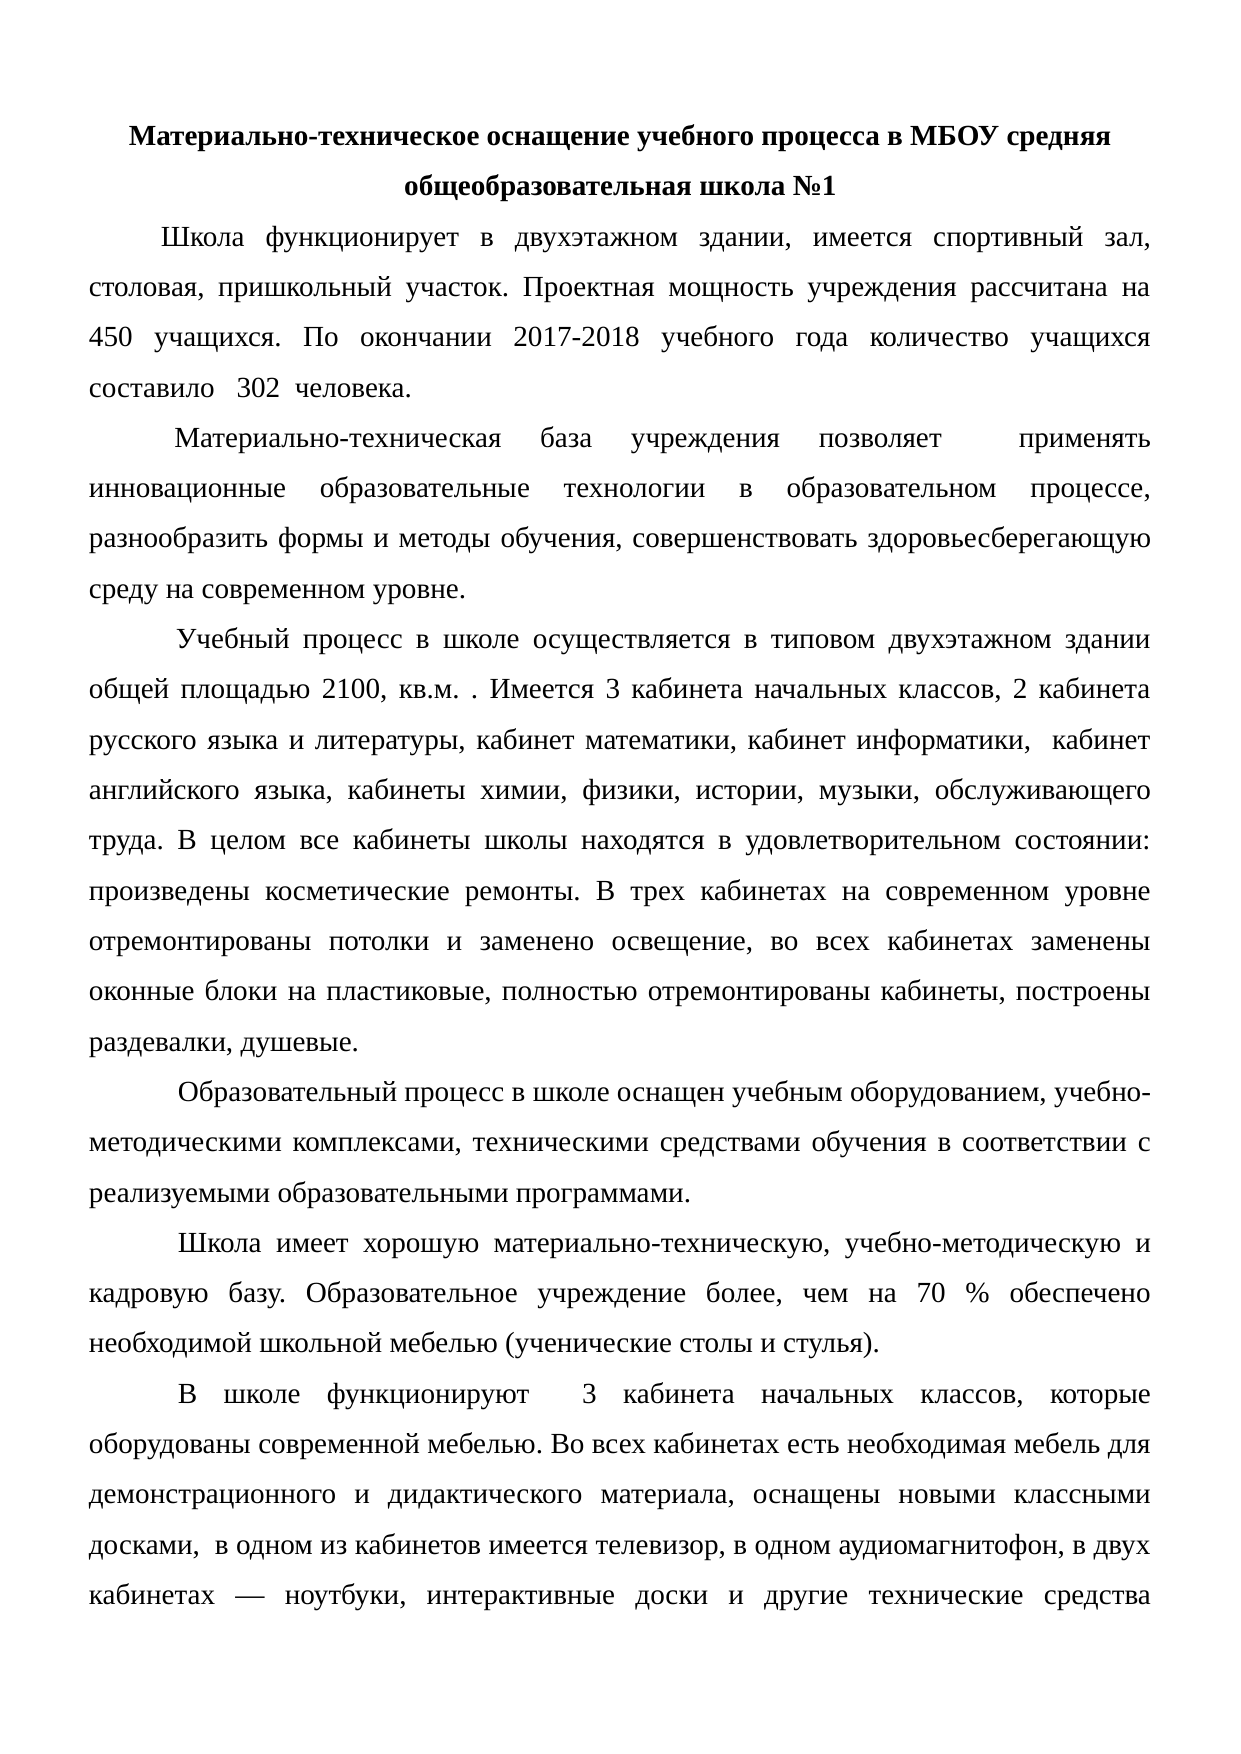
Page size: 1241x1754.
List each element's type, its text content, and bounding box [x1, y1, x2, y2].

text Материально-техническая база учреждения позволяет применять инновационные образовательные технологии в образовательном процессе, разнообразить формы и методы обучения, совершенствовать здоровьесберегающую среду на современном уровне. [89, 420, 1152, 604]
text Школа имеет хорошую материально-техническую, учебно-методическую и кадровую базу. Образовательное учреждение более, чем на 70 % обеспечено необходимой школьной мебелью (ученические столы и стулья). [89, 1225, 1152, 1359]
text Материально-техническое оснащение учебного процесса в МБОУ средняя общеобразовательная школа №1 [89, 118, 1152, 202]
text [89, 1376, 1152, 1611]
text Школа функционирует в двухэтажном здании, имеется спортивный зал, столовая, пришкольный участок. Проектная мощность учреждения рассчитана на 450 учащихся. По окончании 2017-2018 учебного года количество учащихся составило 302 человека. [89, 219, 1152, 403]
text Учебный процесс в школе осуществляется в типовом двухэтажном здании общей площадью 2100, кв.м. . Имеется 3 кабинета начальных классов, 2 кабинета русского языка и литературы, кабинет математики, кабинет информатики, кабинет английского языка, кабинеты химии, физики, истории, музыки, обслуживающего труда. В целом все кабинеты школы находятся в удовлетворительном состоянии: произведены косметические ремонты. В трех кабинетах на современном уровне отремонтированы потолки и заменено освещение, во всех кабинетах заменены оконные блоки на пластиковые, полностью отремонтированы кабинеты, построены раздевалки, душевые. [89, 621, 1152, 1057]
text Образовательный процесс в школе оснащен учебным оборудованием, учебно-методическими комплексами, техническими средствами обучения в соответствии с реализуемыми образовательными программами. [89, 1074, 1152, 1208]
